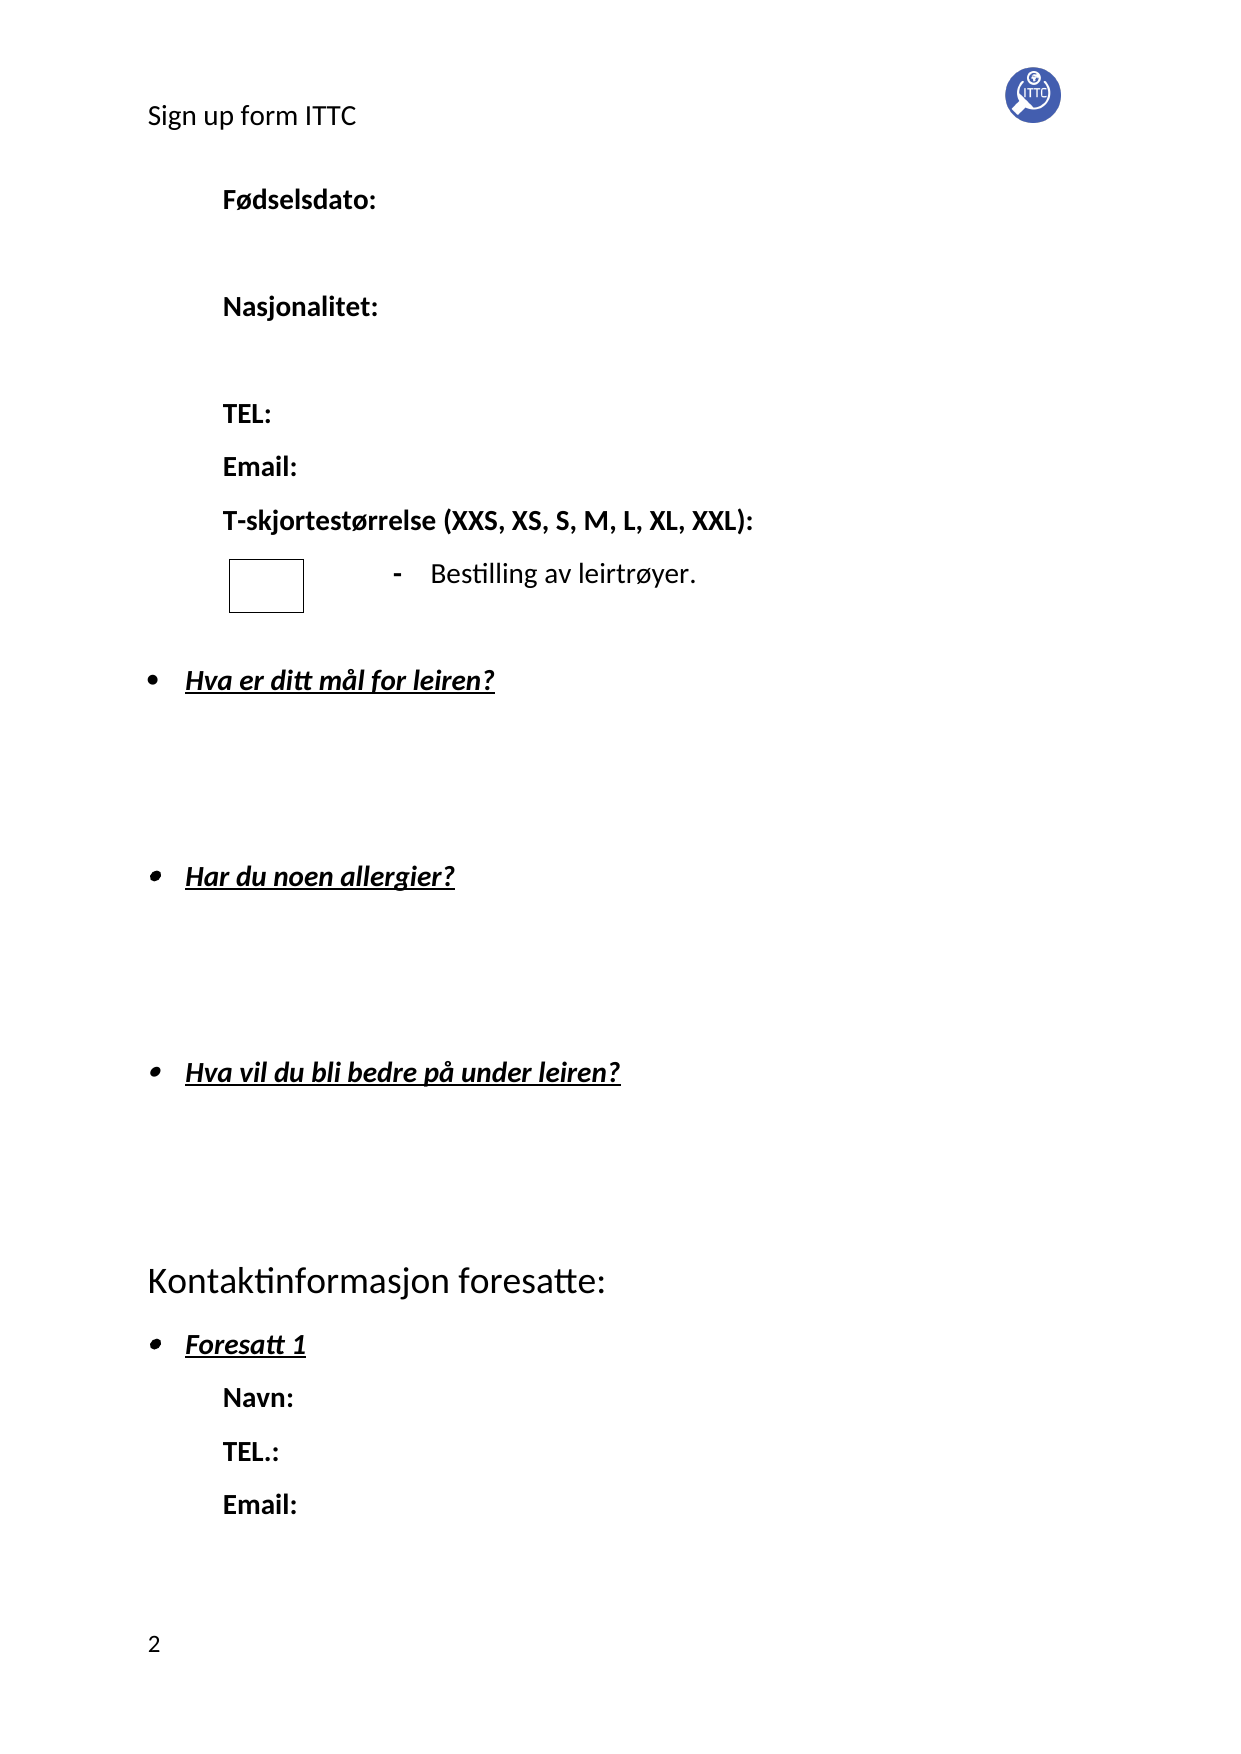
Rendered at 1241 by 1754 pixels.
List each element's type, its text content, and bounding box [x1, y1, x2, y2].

list Hva er ditt mål for leiren? [148, 662, 1093, 698]
list T-skjortestørrelse (XXS, XS, S, M, L, XL, XXL): [223, 502, 1093, 537]
list Bestilling av leirtrøyer. [223, 555, 1093, 591]
list Foresatt 1 [148, 1326, 1093, 1362]
list Email: [223, 1486, 1093, 1522]
list Nasjonalitet: [223, 288, 1093, 323]
list TEL: [223, 395, 1093, 430]
list Email: [223, 448, 1093, 484]
picture [1002, 64, 1064, 126]
list Hva vil du bli bedre på under leiren? [148, 1054, 1093, 1089]
list Fødselsdato: [223, 181, 1093, 217]
list TEL.: [223, 1433, 1093, 1468]
table_header [230, 560, 303, 612]
list Navn: [223, 1379, 1093, 1415]
list Har du noen allergier? [148, 858, 1093, 893]
text Kontaktinformasjon foresatte: [148, 1257, 1093, 1303]
